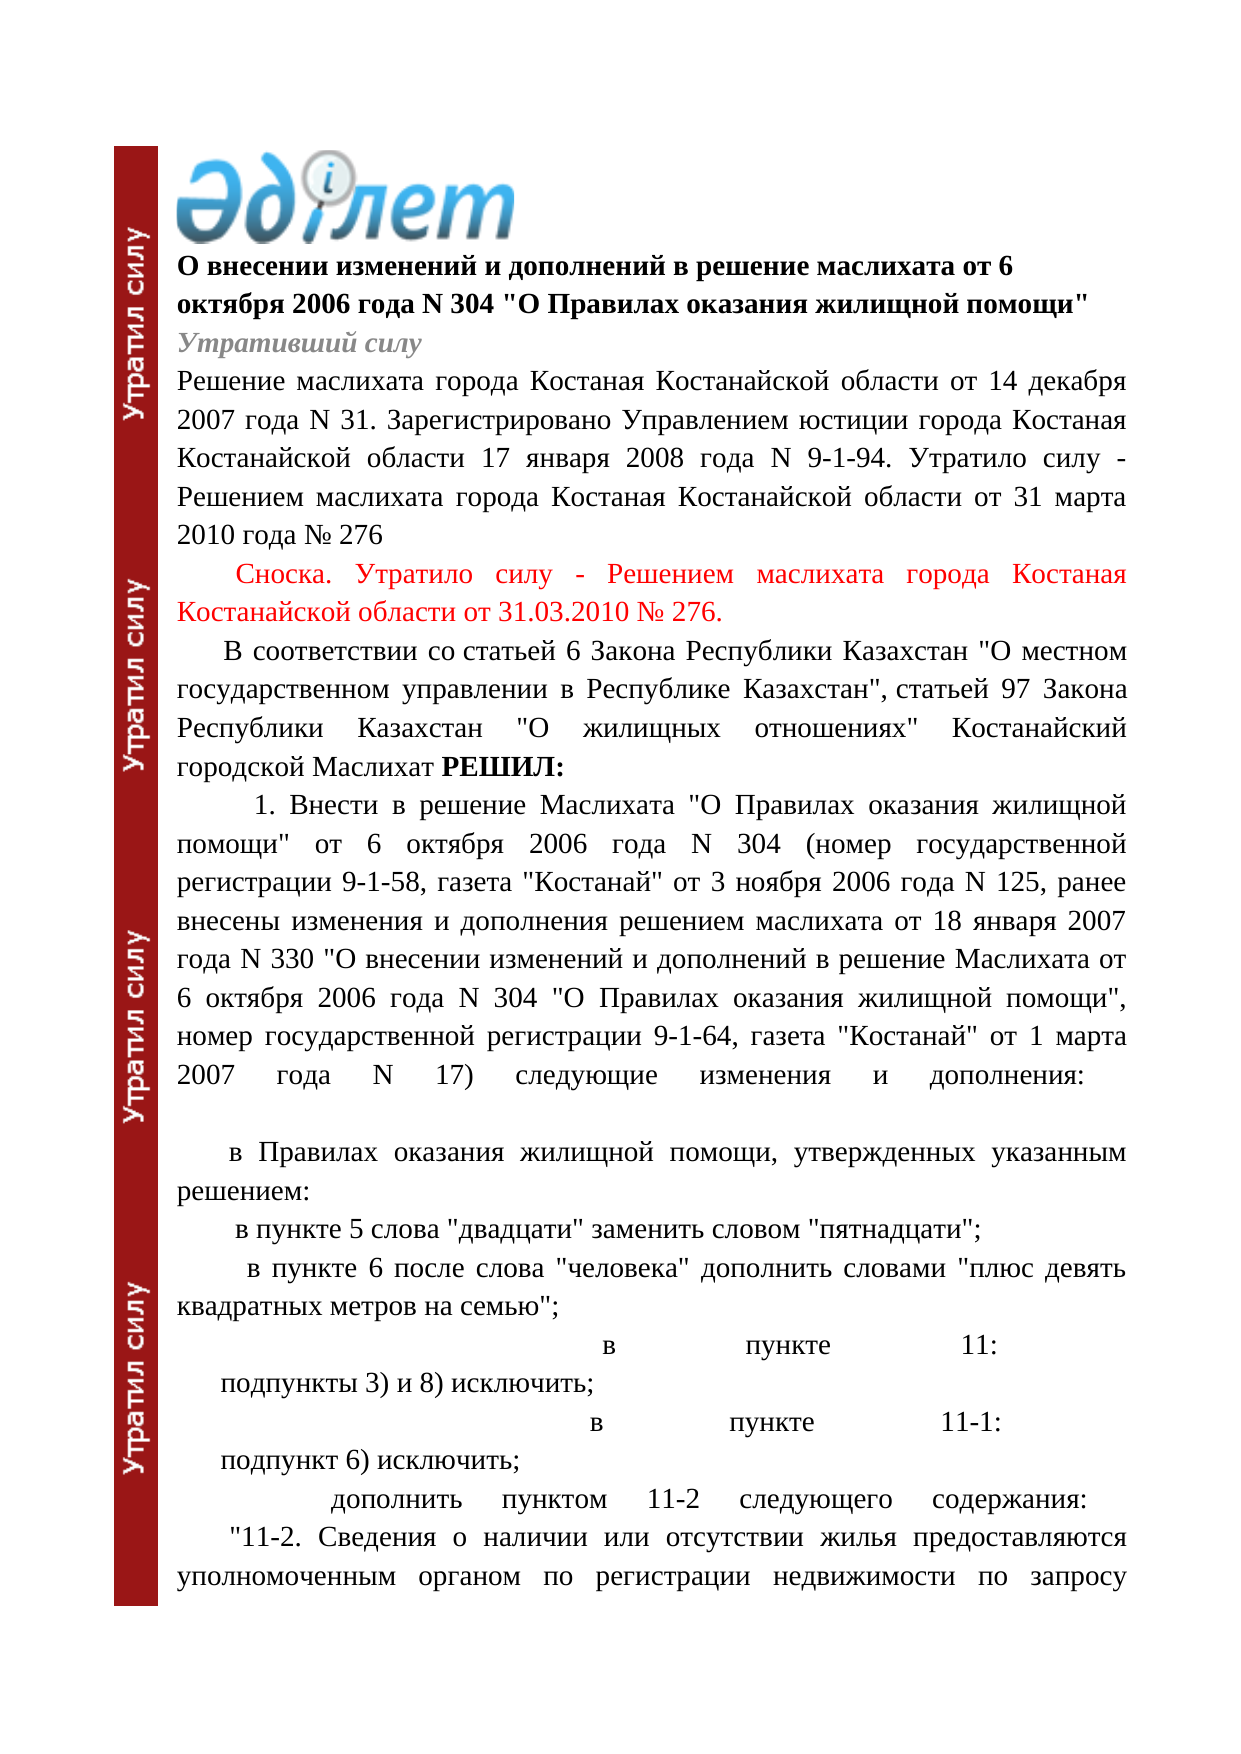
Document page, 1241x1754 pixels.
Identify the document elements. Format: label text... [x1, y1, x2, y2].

text в пункте 11: подпункты 3) и 8) исключить; [112, 1327, 1128, 1399]
picture [114, 1322, 158, 1327]
picture [114, 358, 158, 363]
picture [114, 1399, 158, 1404]
picture [114, 320, 158, 325]
picture [114, 782, 158, 787]
picture [114, 1206, 158, 1211]
text Утративший силу [112, 325, 1128, 358]
picture [114, 551, 158, 556]
text О внесении изменений и дополнений в решение маслихата от 6 октября 2006 года N 304 "О Правилах оказания жилищной помощи" [112, 248, 1128, 320]
picture [114, 628, 158, 633]
text 1. Внести в решение Маслихата "О Правилах оказания жилищной помощи" от 6 октября 2006 года N 304 (номер государственной регистрации 9-1-58, газета "Костанай" от 3 ноября 2006 года N 125, ранее внесены изменения и дополнения решением маслихата от 18 января 2007 года N 330 "О внесении изменений и дополнений в решение Маслихата от 6 октября 2006 года N 304 "О Правилах оказания жилищной помощи", номер государственной регистрации 9-1-64, газета "Костанай" от 1 марта 2007 года N 17) следующие изменения и дополнения: в Правилах оказания жилищной помощи, утвержденных указанным решением: [112, 787, 1128, 1206]
picture [114, 1245, 158, 1250]
text Решение маслихата города Костаная Костанайской области от 14 декабря 2007 года N 31. Зарегистрировано Управлением юстиции города Костаная Костанайской области 17 января 2008 года N 9-1-94. Утратило силу - Решением маслихата города Костаная Костанайской области от 31 марта 2010 года № 276 [112, 363, 1128, 551]
picture [176, 150, 515, 244]
picture [114, 146, 158, 248]
text Сноска. Утратило силу - Решением маслихата города Костаная Костанайской области от 31.03.2010 № 276. [112, 556, 1128, 628]
picture [114, 1476, 158, 1481]
text В соответствии со статьей 6 Закона Республики Казахстан "О местном государственном управлении в Республике Казахстан", статьей 97 Закона Республики Казахстан "О жилищных отношениях" Костанайский городской Маслихат РЕШИЛ: [112, 633, 1128, 782]
picture [114, 1592, 158, 1606]
text в пункте 11-1: подпункт 6) исключить; [112, 1404, 1128, 1476]
text в пункте 5 слова "двадцати" заменить словом "пятнадцати"; [112, 1211, 1128, 1245]
text в пункте 6 после слова "человека" дополнить словами "плюс девять квадратных метров на семью"; [112, 1250, 1128, 1322]
